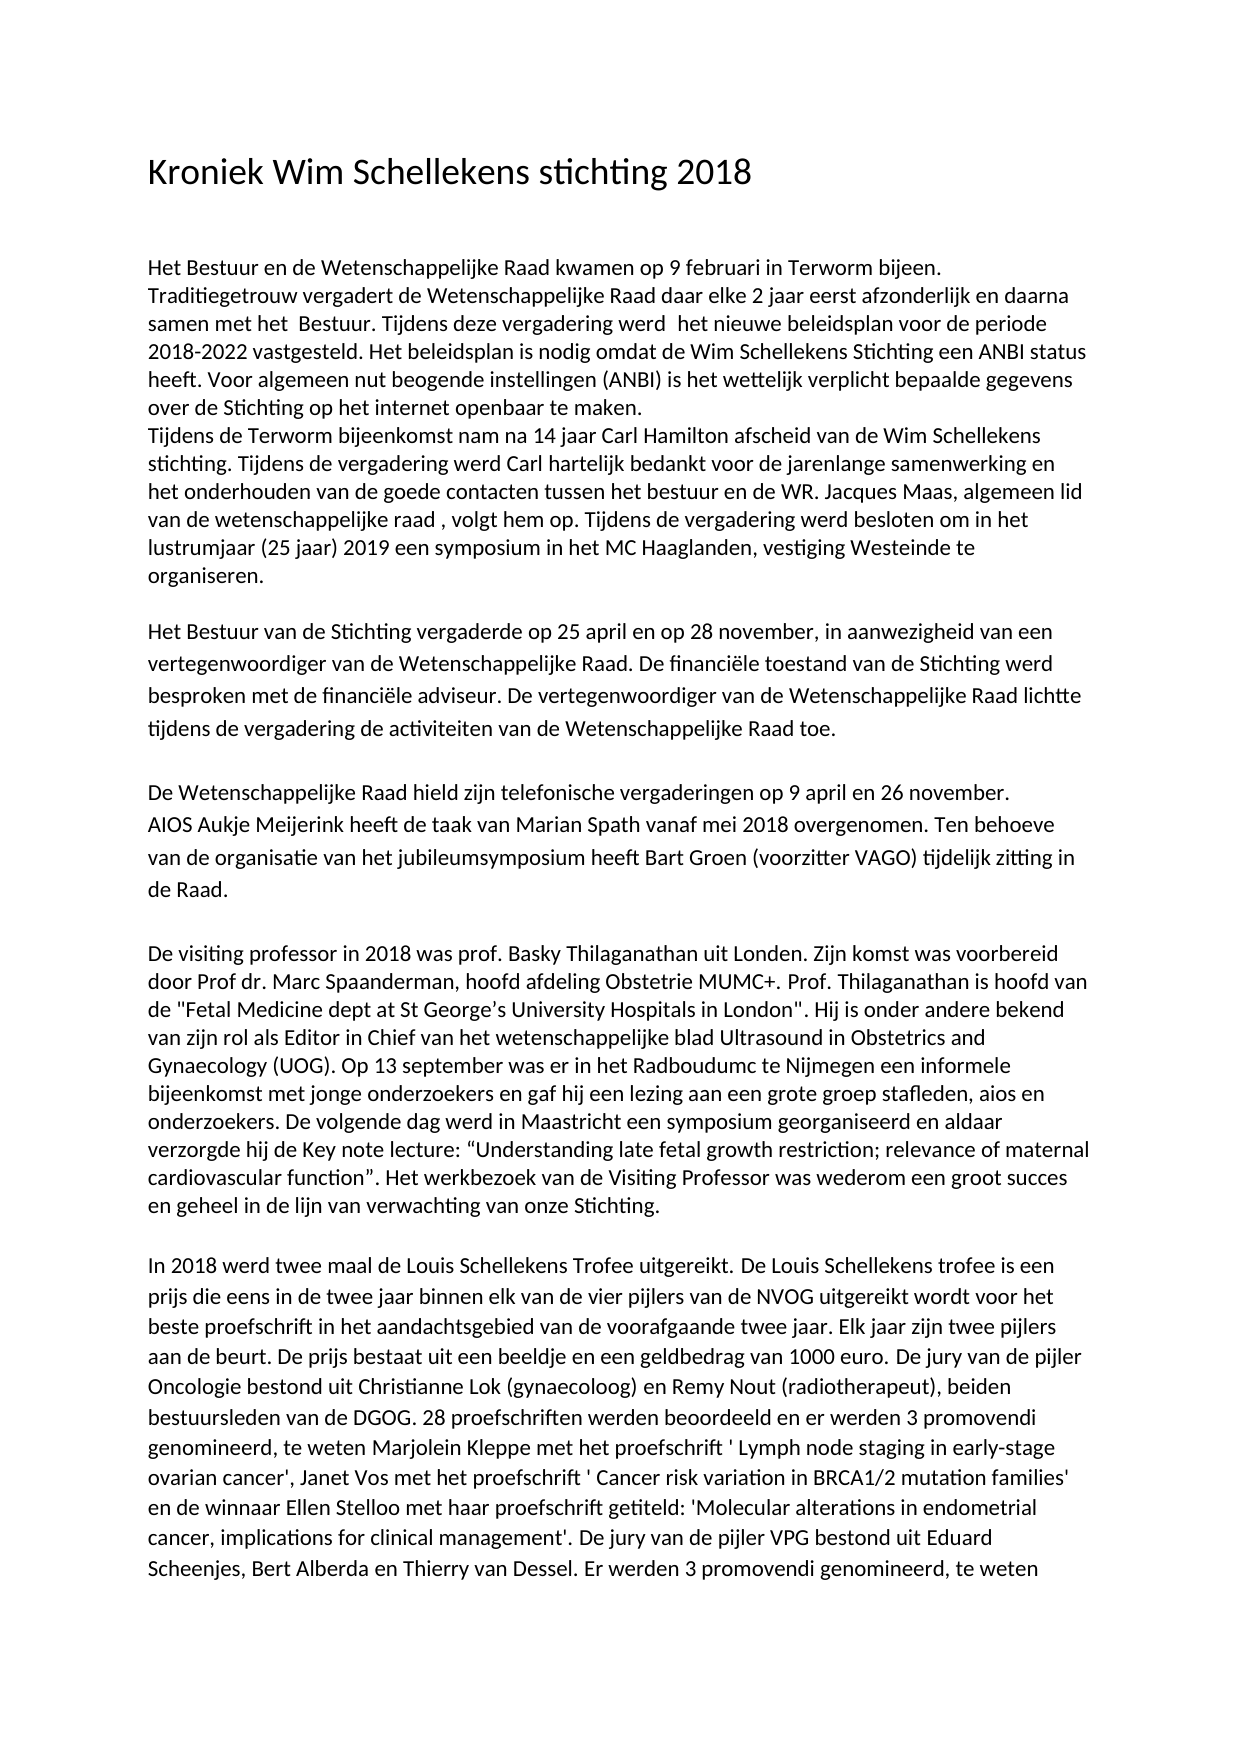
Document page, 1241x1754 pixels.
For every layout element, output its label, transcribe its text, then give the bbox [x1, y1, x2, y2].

text AIOS Aukje Meijerink heeft de taak van Marian Spath vanaf mei 2018 overgenomen. Ten behoeve van de organisatie van het jubileumsymposium heeft Bart Groen (voorzitter VAGO) tijdelijk zitting in de Raad. [148, 810, 1093, 903]
text Tijdens de Terworm bijeenkomst nam na 14 jaar Carl Hamilton afscheid van de Wim Schellekens stichting. Tijdens de vergadering werd Carl hartelijk bedankt voor de jarenlange samenwerking en het onderhouden van de goede contacten tussen het bestuur en de WR. Jacques Maas, algemeen lid van de wetenschappelijke raad , volgt hem op. Tijdens de vergadering werd besloten om in het lustrumjaar (25 jaar) 2019 een symposium in het MC Haaglanden, vestiging Westeinde te organiseren. [148, 421, 1093, 589]
text Kroniek Wim Schellekens stichting 2018 [148, 148, 1093, 193]
text De visiting professor in 2018 was prof. Basky Thilaganathan uit Londen. Zijn komst was voorbereid door Prof dr. Marc Spaanderman, hoofd afdeling Obstetrie MUMC+. Prof. Thilaganathan is hoofd van de "Fetal Medicine dept at St George’s University Hospitals in London". Hij is onder andere bekend van zijn rol als Editor in Chief van het wetenschappelijke blad Ultrasound in Obstetrics and Gynaecology (UOG). Op 13 september was er in het Radboudumc te Nijmegen een informele bijeenkomst met jonge onderzoekers en gaf hij een lezing aan een grote groep stafleden, aios en onderzoekers. De volgende dag werd in Maastricht een symposium georganiseerd en aldaar verzorgde hij de Key note lecture: “Understanding late fetal growth restriction; relevance of maternal cardiovascular function”. Het werkbezoek van de Visiting Professor was wederom een groot succes en geheel in de lijn van verwachting van onze Stichting. [148, 939, 1093, 1219]
text Het Bestuur en de Wetenschappelijke Raad kwamen op 9 februari in Terworm bijeen. Traditiegetrouw vergadert de Wetenschappelijke Raad daar elke 2 jaar eerst afzonderlijk en daarna samen met het Bestuur. Tijdens deze vergadering werd het nieuwe beleidsplan voor de periode 2018-2022 vastgesteld. Het beleidsplan is nodig omdat de Wim Schellekens Stichting een ANBI status heeft. Voor algemeen nut beogende instellingen (ANBI) is het wettelijk verplicht bepaalde gegevens over de Stichting op het internet openbaar te maken. [148, 253, 1093, 421]
text De Wetenschappelijke Raad hield zijn telefonische vergaderingen op 9 april en 26 november. [148, 778, 1093, 806]
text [148, 1252, 1093, 1582]
text Het Bestuur van de Stichting vergaderde op 25 april en op 28 november, in aanwezigheid van een vertegenwoordiger van de Wetenschappelijke Raad. De financiële toestand van de Stichting werd besproken met de financiële adviseur. De vertegenwoordiger van de Wetenschappelijke Raad lichtte tijdens de vergadering de activiteiten van de Wetenschappelijke Raad toe. [148, 617, 1093, 742]
